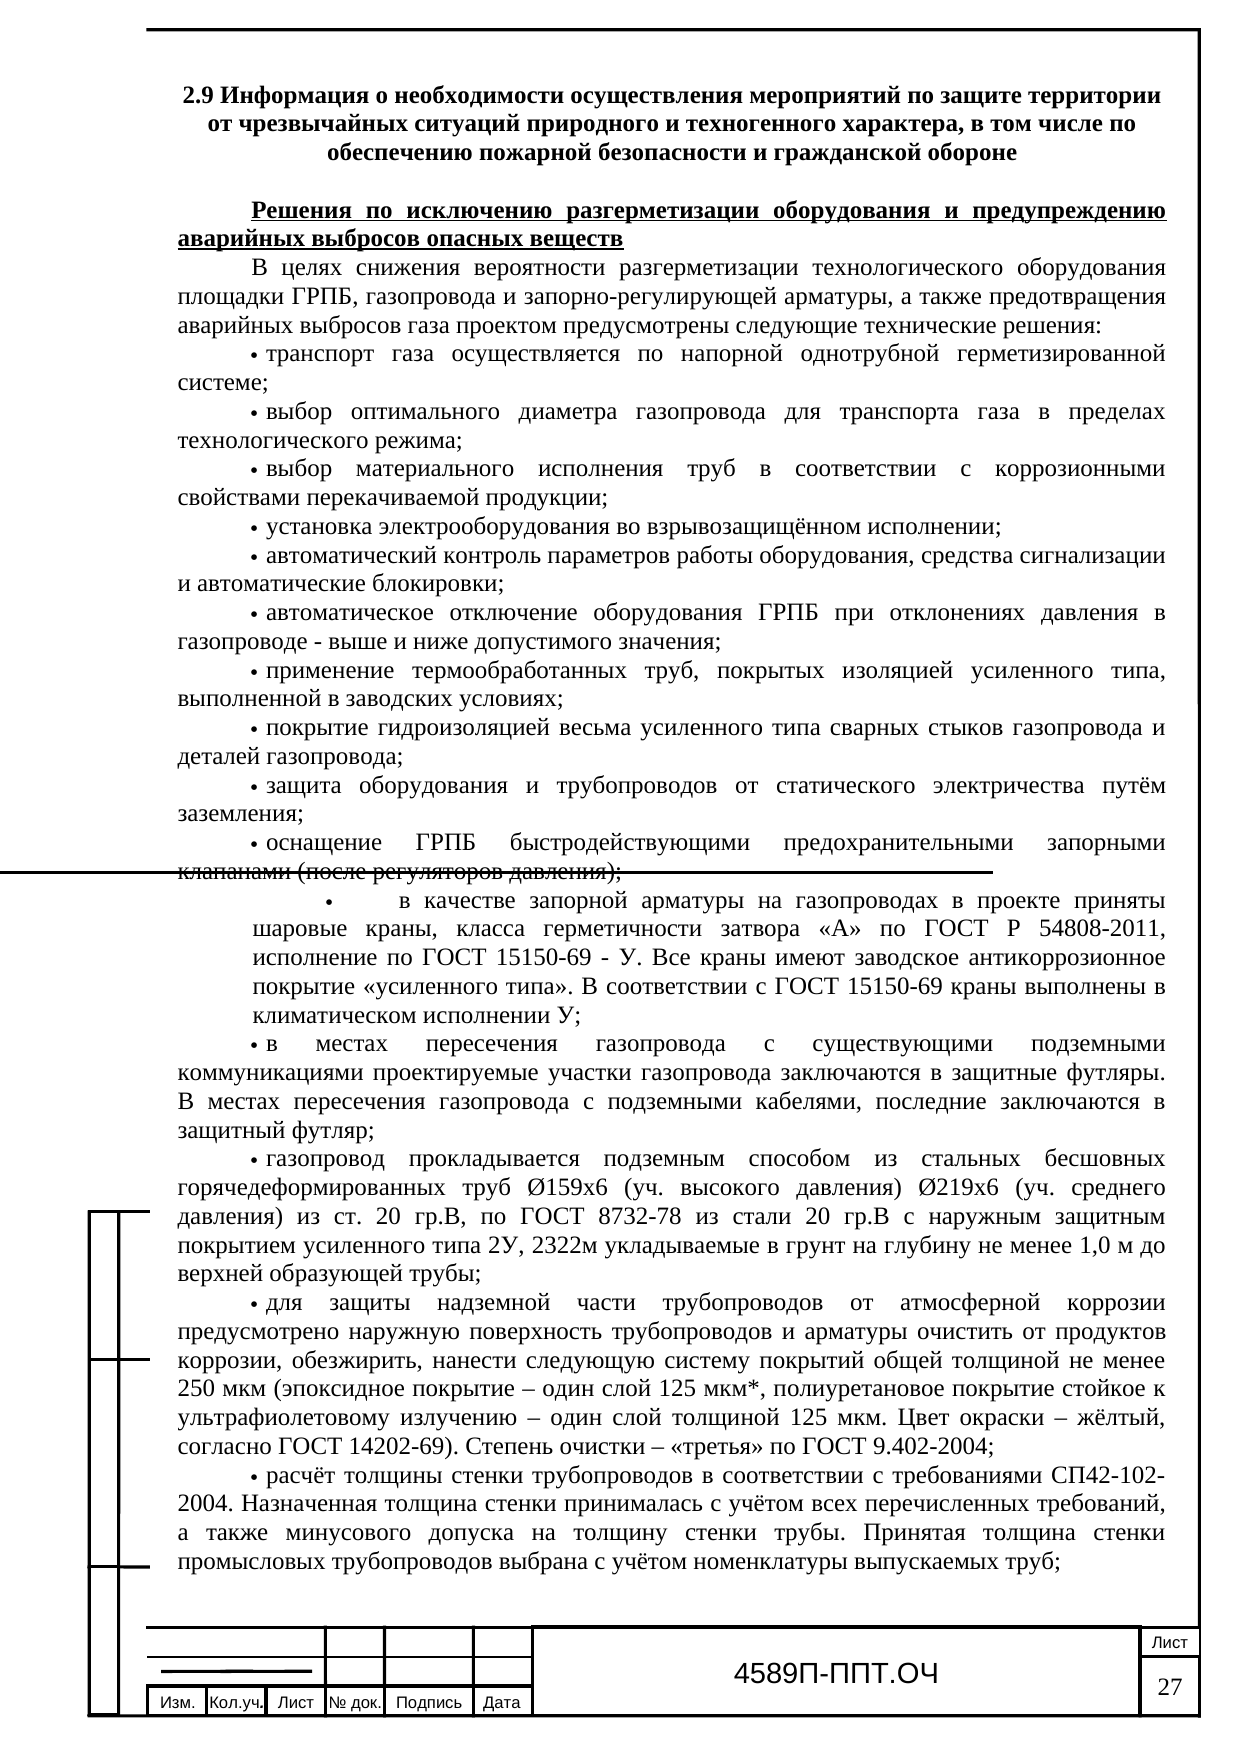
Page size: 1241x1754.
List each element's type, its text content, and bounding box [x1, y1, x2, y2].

list расчёт толщины стенки трубопроводов в соответствии с требованиями СП42-102-2004. Назначенная толщина стенки принималась с учётом всех перечисленных требований, а также минусового допуска на толщину стенки трубы. Принятая толщина стенки промысловых трубопроводов выбрана с учётом номенклатуры выпускаемых труб; [177, 1460, 1167, 1575]
list установка электрооборудования во взрывозащищённом исполнении; [177, 511, 1167, 540]
list автоматический контроль параметров работы оборудования, средства сигнализации и автоматические блокировки; [177, 540, 1167, 597]
list в качестве запорной арматуры на газопроводах в проекте приняты шаровые краны, класса герметичности затвора «А» по ГОСТ Р 54808-2011, исполнение по ГОСТ 15150-69 - У. Все краны имеют заводское антикоррозионное покрытие «усиленного типа». В соответствии с ГОСТ 15150-69 краны выполнены в климатическом исполнении У; [252, 885, 1167, 1028]
list оснащение ГРПБ быстродействующими предохранительными запорными клапанами (после регуляторов давления); [177, 827, 1167, 885]
list покрытие гидроизоляцией весьма усиленного типа сварных стыков газопровода и деталей газопровода; [177, 712, 1167, 770]
list автоматическое отключение оборудования ГРПБ при отклонениях давления в газопроводе - выше и ниже допустимого значения; [177, 597, 1167, 655]
list в местах пересечения газопровода с существующими подземными коммуникациями проектируемые участки газопровода заключаются в защитные футляры. В местах пересечения газопровода с подземными кабелями, последние заключаются в защитный футляр; [177, 1028, 1167, 1143]
text В целях снижения вероятности разгерметизации технологического оборудования площадки ГРПБ, газопровода и запорно-регулирующей арматуры, а также предотвращения аварийных выбросов газа проектом предусмотрены следующие технические решения: [177, 252, 1167, 338]
list применение термообработанных труб, покрытых изоляцией усиленного типа, выполненной в заводских условиях; [177, 655, 1167, 712]
list транспорт газа осуществляется по напорной однотрубной герметизированной системе; [177, 338, 1167, 396]
list выбор материального исполнения труб в соответствии с коррозионными свойствами перекачиваемой продукции; [177, 453, 1167, 511]
list защита оборудования и трубопроводов от статического электричества путём заземления; [177, 770, 1167, 827]
list газопровод прокладывается подземным способом из стальных бесшовных горячедеформированных труб Ø159х6 (уч. высокого давления) Ø219х6 (уч. среднего давления) из ст. 20 гр.В, по ГОСТ 8732-78 из стали 20 гр.В с наружным защитным покрытием усиленного типа 2У, 2322м укладываемые в грунт на глубину не менее 1,0 м до верхней образующей трубы; [177, 1143, 1167, 1287]
text Решения по исключению разгерметизации оборудования и предупреждению аварийных выбросов опасных веществ [177, 195, 1167, 252]
text 2.9 Информация о необходимости осуществления мероприятий по защите территории от чрезвычайных ситуаций природного и техногенного характера, в том числе по обеспечению пожарной безопасности и гражданской обороне [177, 80, 1167, 166]
list для защиты надземной части трубопроводов от атмосферной коррозии предусмотрено наружную поверхность трубопроводов и арматуры очистить от продуктов коррозии, обезжирить, нанести следующую систему покрытий общей толщиной не менее 250 мкм (эпоксидное покрытие – один слой 125 мкм*, полиуретановое покрытие стойкое к ультрафиолетовому излучению – один слой толщиной 125 мкм. Цвет окраски – жёлтый, согласно ГОСТ 14202-69). Степень очистки – «третья» по ГОСТ 9.402-2004; [177, 1287, 1167, 1460]
list выбор оптимального диаметра газопровода для транспорта газа в пределах технологического режима; [177, 396, 1167, 453]
